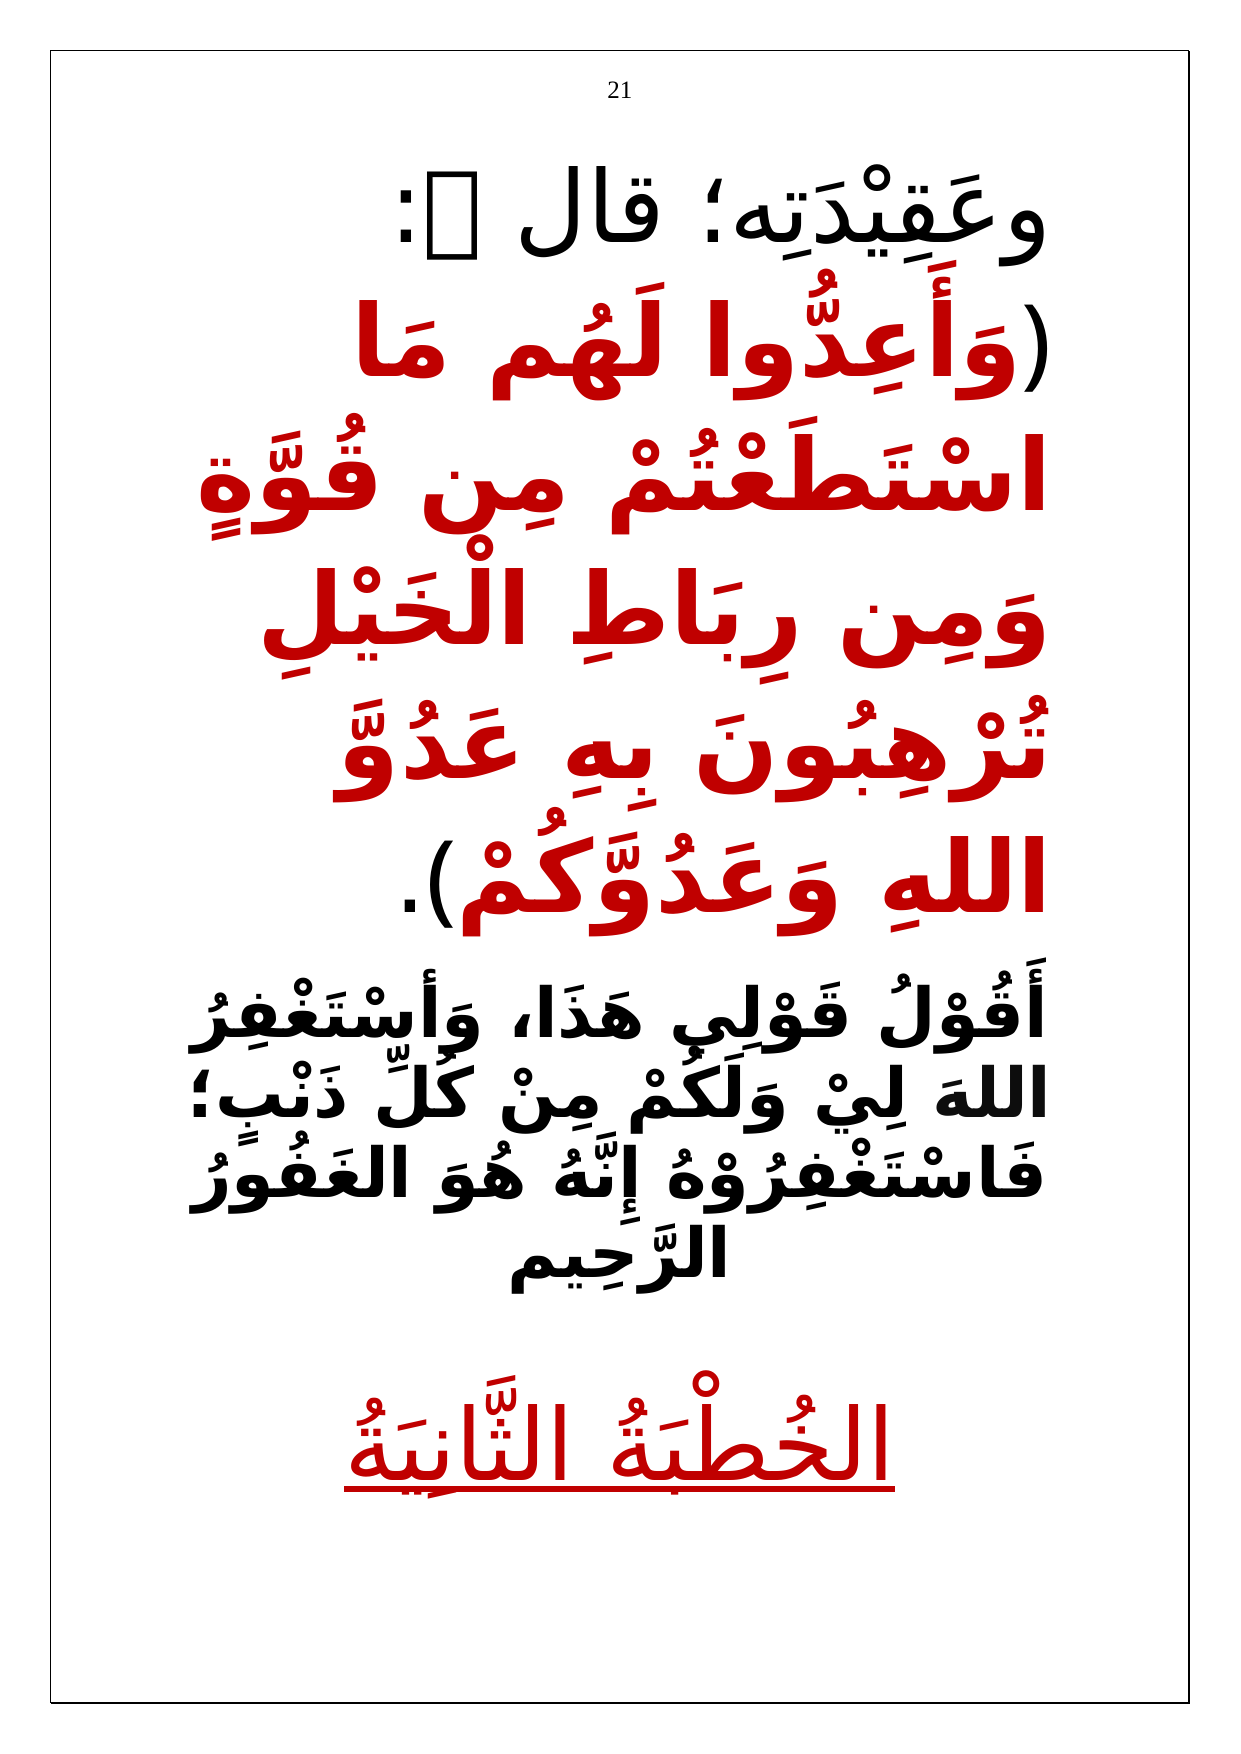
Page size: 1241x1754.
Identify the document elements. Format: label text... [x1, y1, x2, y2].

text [187, 150, 1052, 936]
text الخُطْبَةُ الثَّانِيَةُ [187, 1388, 1052, 1504]
text أَقُوْلُ قَوْلِي هَذَا، وَأسْتَغْفِرُ اللهَ لِيْ وَلَكُمْ مِنْ كُلِّ ذَنْبٍ؛ فَاسْتَغْفِرُوْهُ إِنَّهُ هُوَ الغَفُورُ الرَّحِيم [187, 974, 1052, 1294]
